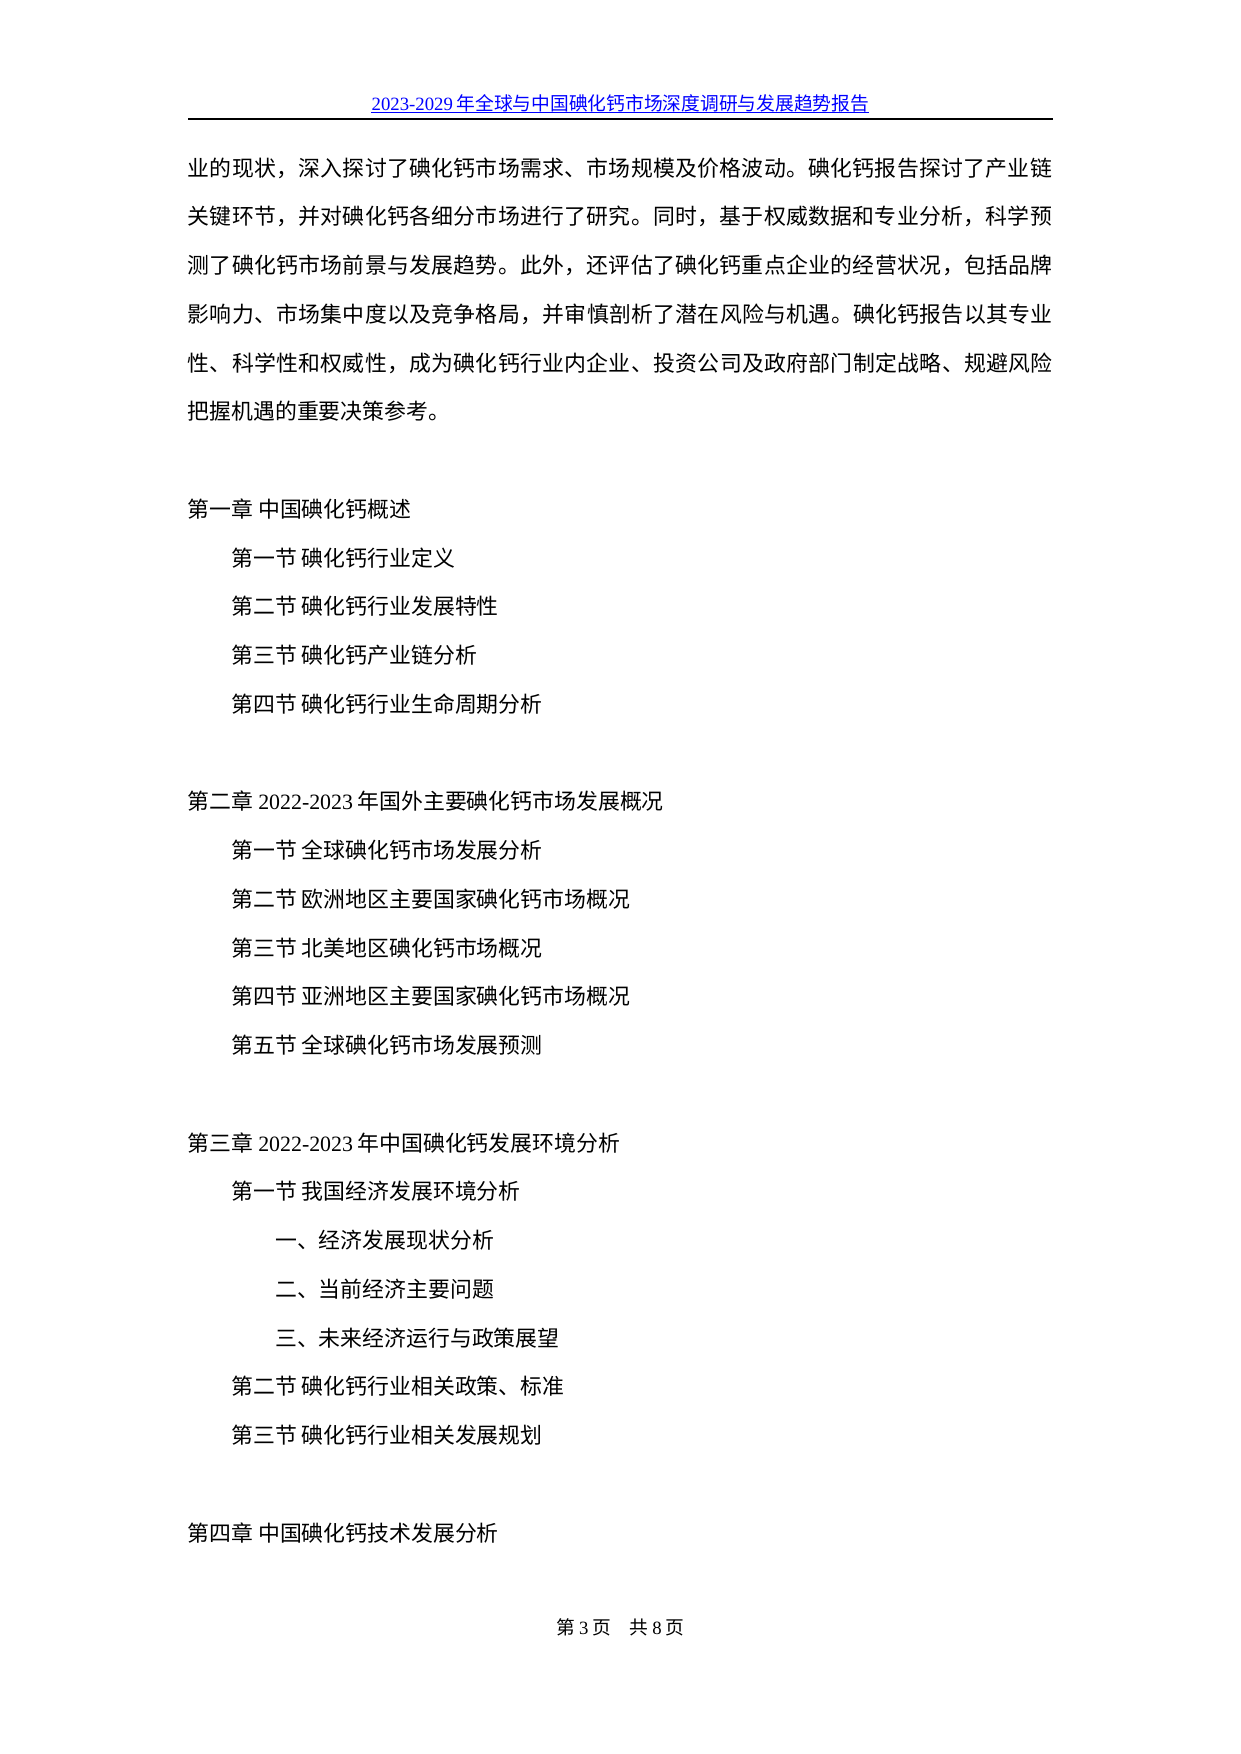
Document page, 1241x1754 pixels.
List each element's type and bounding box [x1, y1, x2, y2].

text [187, 150, 1053, 1548]
